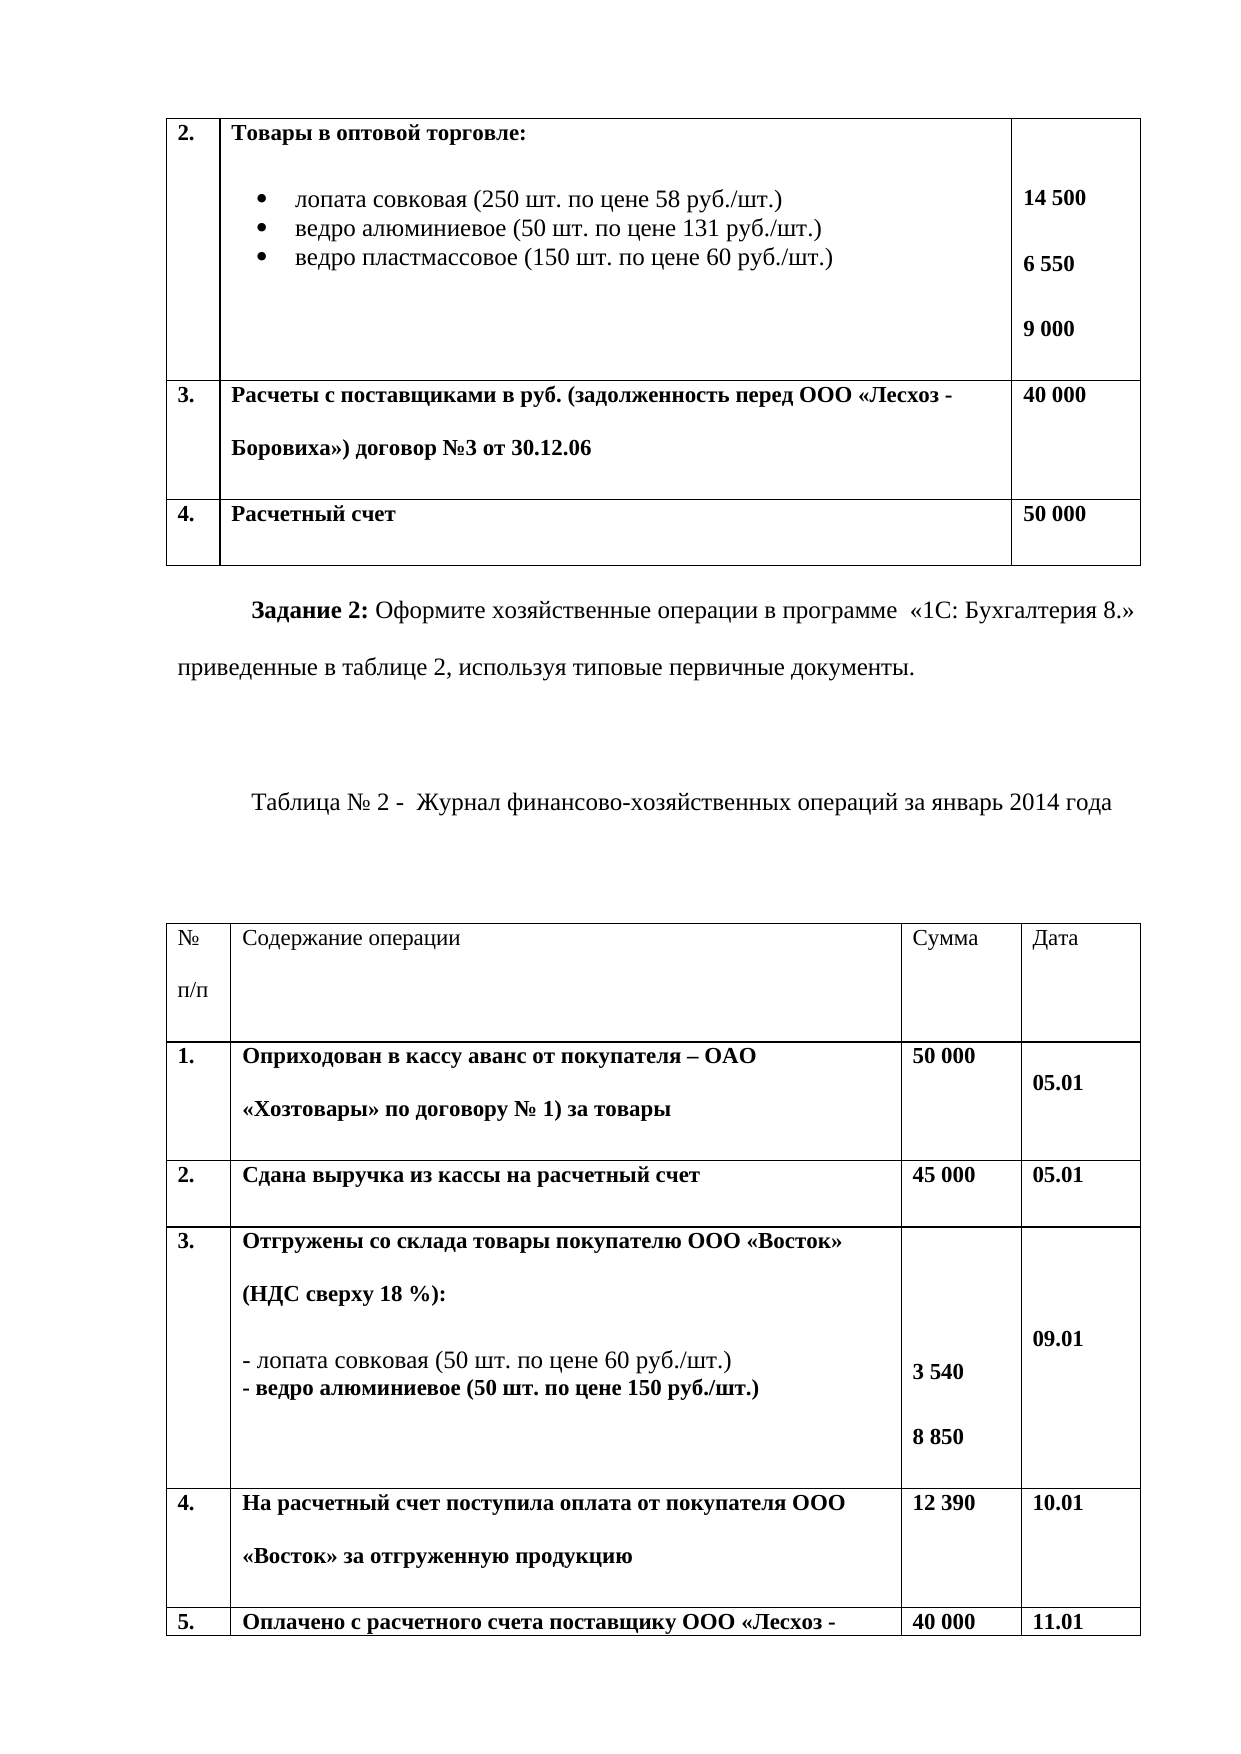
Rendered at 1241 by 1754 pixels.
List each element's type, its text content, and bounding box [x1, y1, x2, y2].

table_cell 3. [167, 1228, 230, 1488]
table_header Дата [1022, 924, 1140, 1041]
table_cell Расчеты с поставщиками в руб. (задолженность перед ООО «Лесхоз - Боровиха») договор №3 от 30.12.06 [221, 381, 1011, 499]
table_cell 50 000 [902, 1043, 1021, 1160]
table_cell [231, 1608, 901, 1634]
table_cell Расчетный счет [221, 500, 1011, 565]
table_cell 10.01 [1022, 1489, 1140, 1607]
table_cell 5. [167, 1608, 230, 1634]
table_cell 05.01 [1022, 1043, 1140, 1160]
table_cell 12 390 [902, 1489, 1021, 1607]
table_cell На расчетный счет поступила оплата от покупателя ООО «Восток» за отгруженную продукцию [231, 1489, 901, 1607]
table_cell Товары в оптовой торговле: лопата совковая (250 шт. по цене 58 руб./шт.) ведро алюминиевое (50 шт. по цене 131 руб./шт.) ведро пластмассовое (150 шт. по цене 60 руб./шт.) [221, 119, 1011, 380]
table_cell 50 000 [1012, 500, 1140, 565]
table_cell 14 500 6 550 9 000 [1012, 119, 1140, 380]
table_cell 40 000 [1012, 381, 1140, 499]
table_cell 1. [167, 1043, 230, 1160]
table_cell 2. [167, 1161, 230, 1226]
table_cell 40 000 [902, 1608, 1021, 1634]
table_cell Оприходован в кассу аванс от покупателя – ОАО «Хозтовары» по договору № 1) за товары [231, 1043, 901, 1160]
table_cell 4. [167, 500, 219, 565]
table_cell Отгружены со склада товары покупателю ООО «Восток» (НДС сверху 18 %): - лопата совковая (50 шт. по цене 60 руб./шт.) - ведро алюминиевое (50 шт. по цене 150 руб./шт.) [231, 1228, 901, 1488]
text Задание 2: Оформите хозяйственные операции в программе «1С: Бухгалтерия 8.» приведенные в таблице 2, используя типовые первичные документы. [177, 595, 1152, 681]
table_cell Сдана выручка из кассы на расчетный счет [231, 1161, 901, 1226]
table_cell 4. [167, 1489, 230, 1607]
table_cell 45 000 [902, 1161, 1021, 1226]
table_cell 11.01 [1022, 1608, 1140, 1634]
table_header Сумма [902, 924, 1021, 1041]
table_header Содержание операции [231, 924, 901, 1041]
table_header № п/п [167, 924, 230, 1041]
text Таблица № 2 - Журнал финансово-хозяйственных операций за январь 2014 года [177, 787, 1152, 816]
table_cell 3 540 8 850 [902, 1228, 1021, 1488]
table_cell 3. [167, 381, 219, 499]
table_cell 2. [167, 119, 219, 380]
table_cell 09.01 [1022, 1228, 1140, 1488]
table_cell 05.01 [1022, 1161, 1140, 1226]
